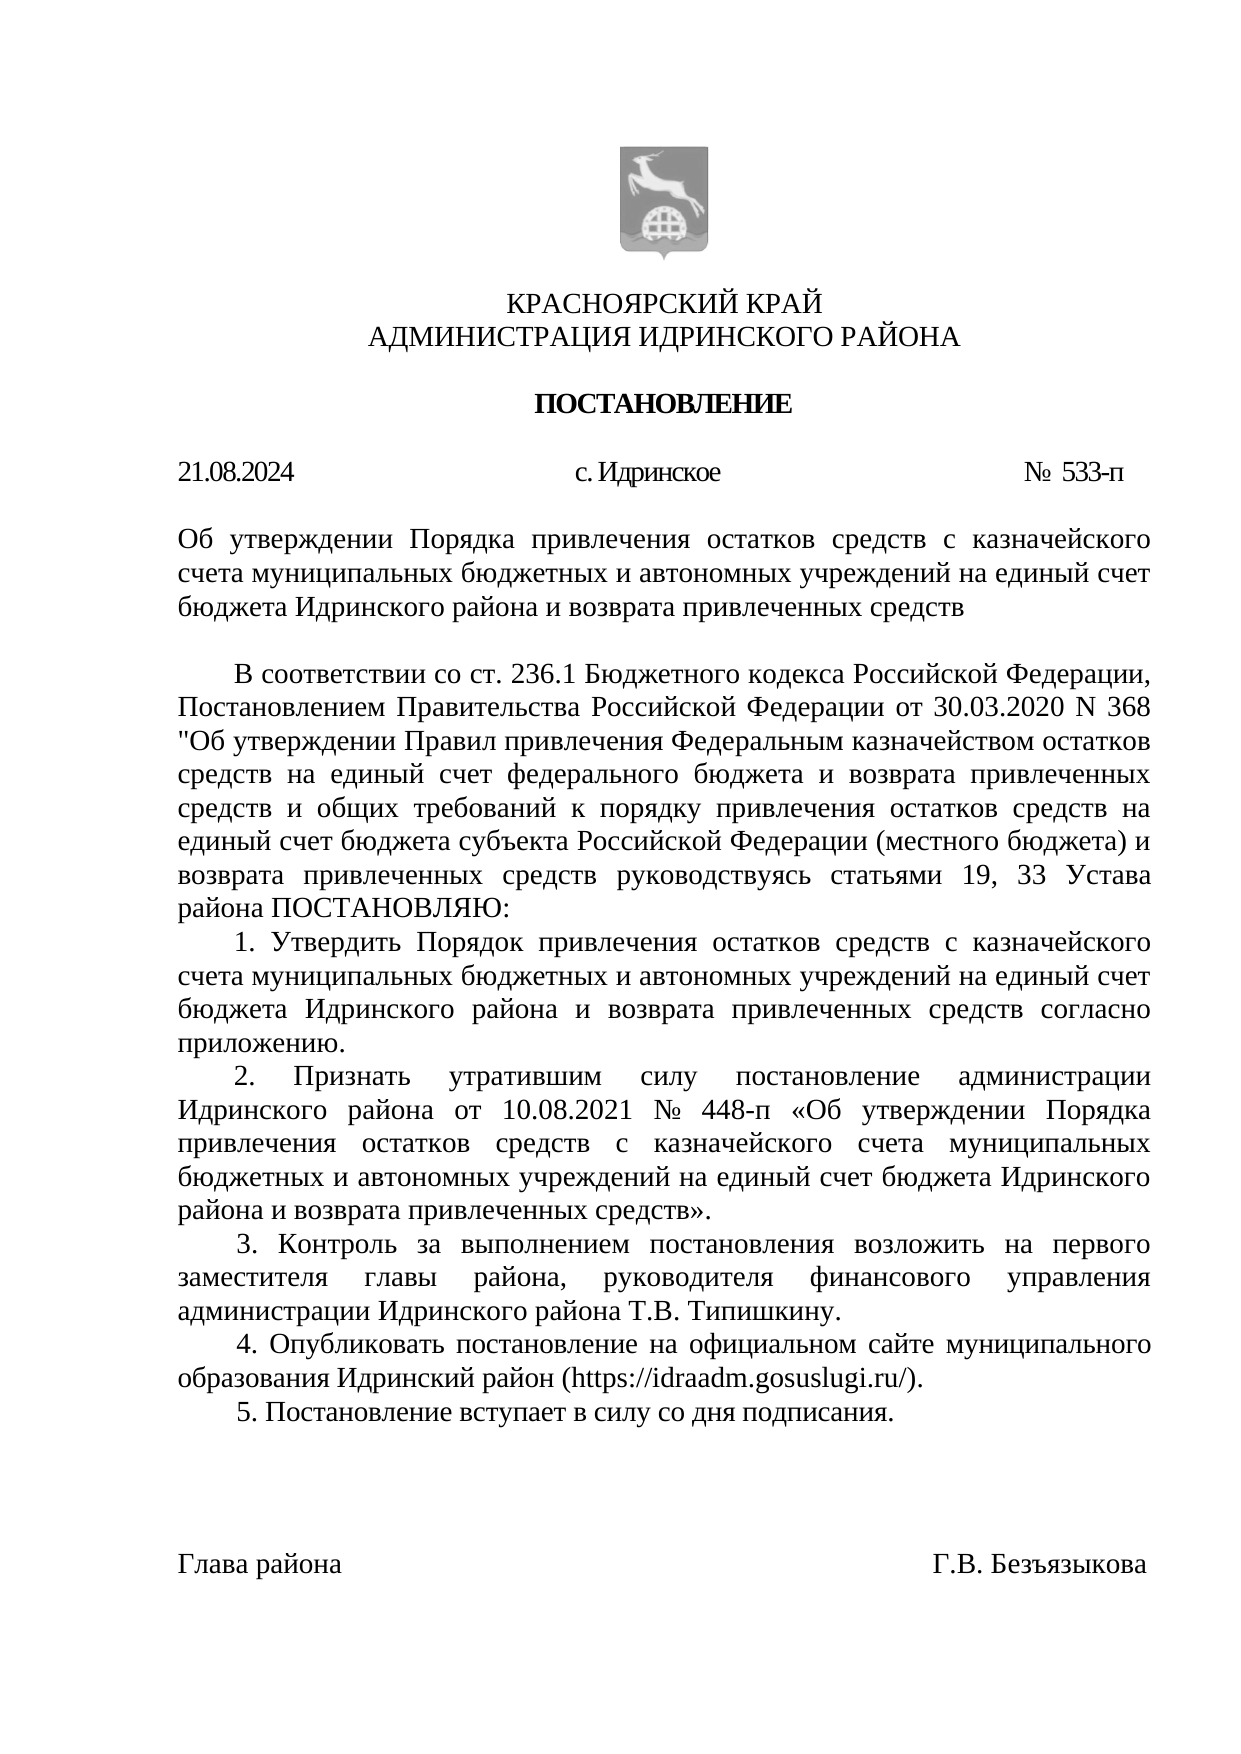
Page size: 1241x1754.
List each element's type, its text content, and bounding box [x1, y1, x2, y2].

text 4. Опубликовать постановление на официальном сайте муниципального образования Идринский район (https://idraadm.gosuslugi.ru/). [177, 1327, 1152, 1394]
text 21.08.2024 с. Идринское № 533-п [177, 454, 1152, 488]
text 5. Постановление вступает в силу со дня подписания. [177, 1394, 1152, 1427]
text 2. Признать утратившим силу постановление администрации Идринского района от 10.08.2021 № 448-п «Об утверждении Порядка привлечения остатков средств с казначейского счета муниципальных бюджетных и автономных учреждений на единый счет бюджета Идринского района и возврата привлеченных средств». [177, 1058, 1152, 1226]
text Глава района Г.В. Безъязыкова [177, 1546, 1152, 1580]
text 1. Утвердить Порядок привлечения остатков средств с казначейского счета муниципальных бюджетных и автономных учреждений на единый счет бюджета Идринского района и возврата привлеченных средств согласно приложению. [177, 924, 1152, 1058]
text 3. Контроль за выполнением постановления возложить на первого заместителя главы района, руководителя финансового управления администрации Идринского района Т.В. Типишкину. [177, 1226, 1152, 1327]
text ПОСТАНОВЛЕНИЕ [177, 387, 1152, 420]
text В соответствии со ст. 236.1 Бюджетного кодекса Российской Федерации, Постановлением Правительства Российской Федерации от 30.03.2020 N 368 "Об утверждении Правил привлечения Федеральным казначейством остатков средств на единый счет федерального бюджета и возврата привлеченных средств и общих требований к порядку привлечения остатков средств на единый счет бюджета субъекта Российской Федерации (местного бюджета) и возврата привлеченных средств руководствуясь статьями 19, 33 Устава района ПОСТАНОВЛЯЮ: [177, 656, 1152, 924]
title Об утверждении Порядка привлечения остатков средств с казначейского счета муниципальных бюджетных и автономных учреждений на единый счет бюджета Идринского района и возврата привлеченных средств [177, 522, 1152, 622]
text КРАСНОЯРСКИЙ КРАЙ [177, 286, 1152, 319]
text АДМИНИСТРАЦИЯ ИДРИНСКОГО РАЙОНА [177, 319, 1152, 353]
